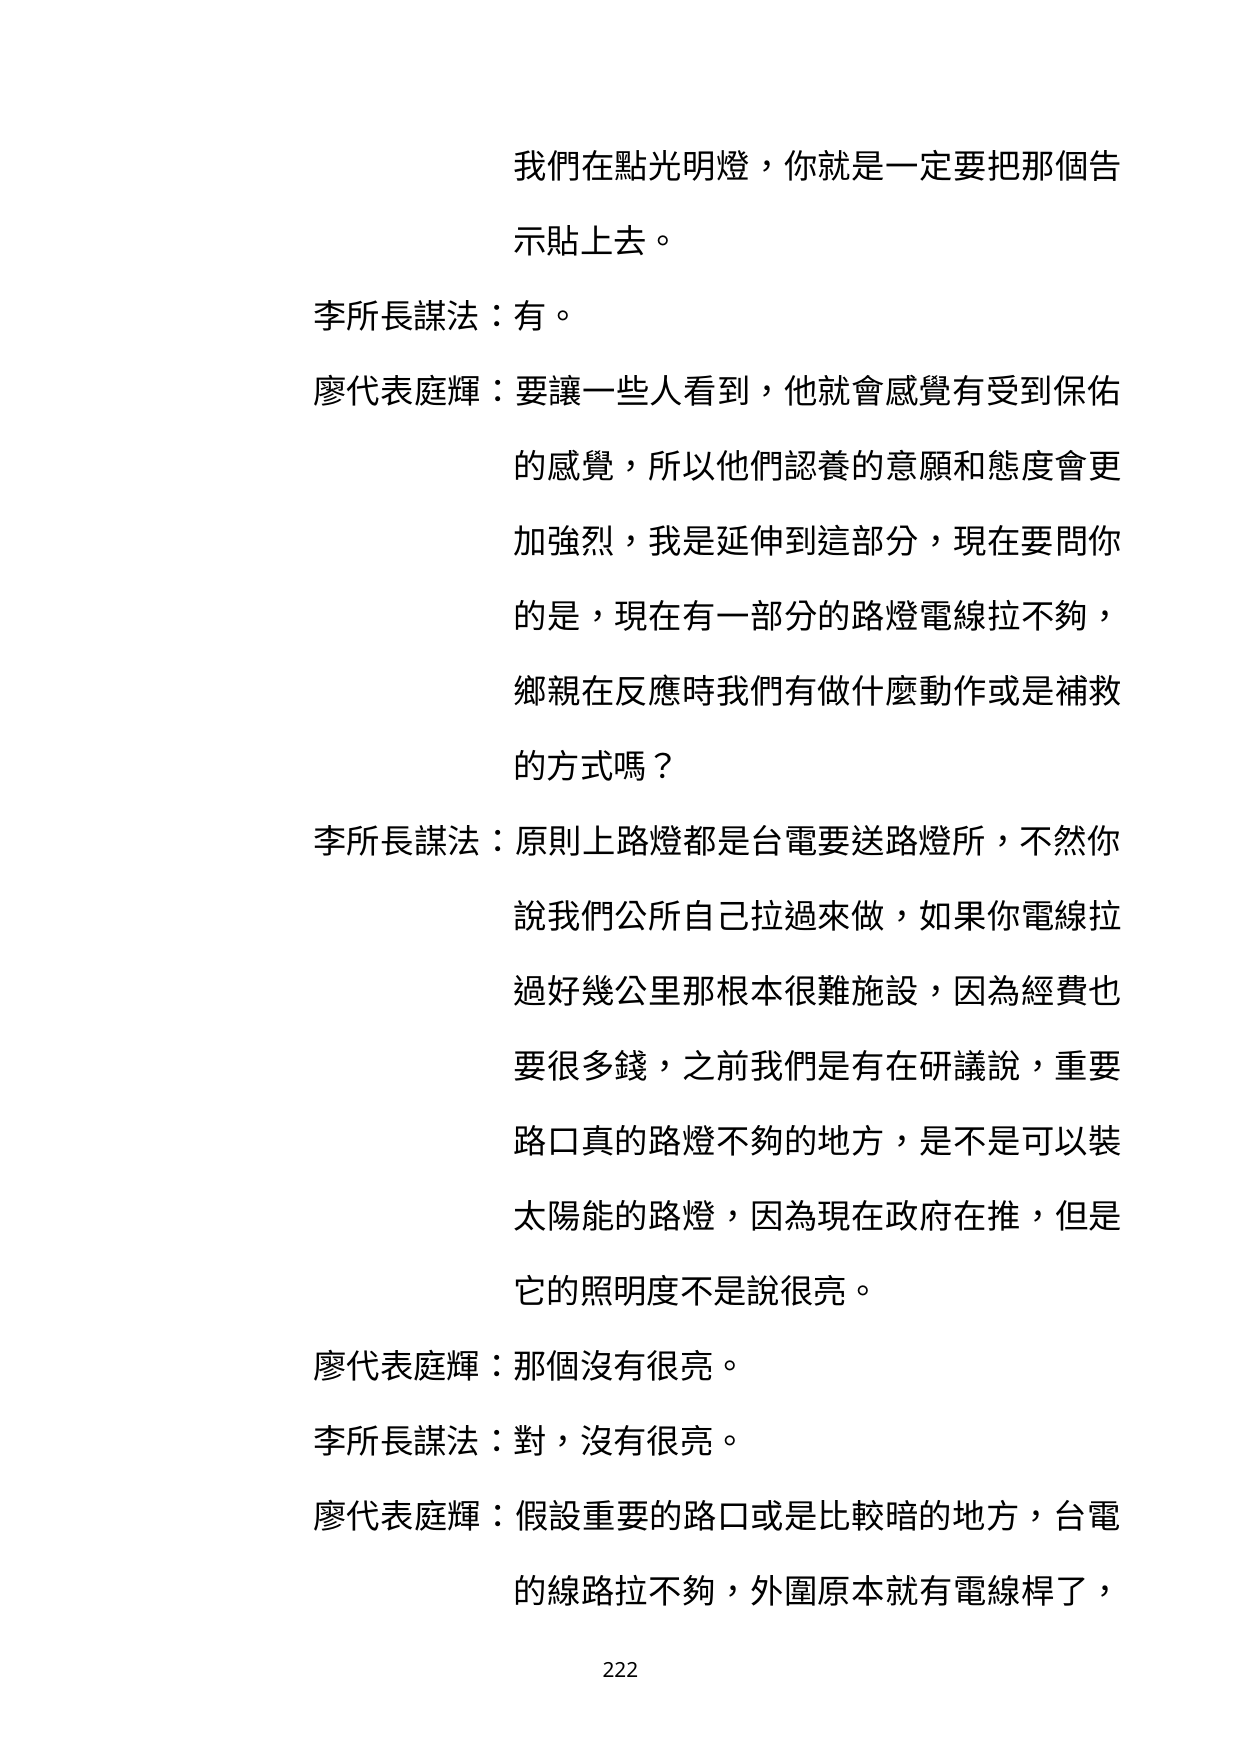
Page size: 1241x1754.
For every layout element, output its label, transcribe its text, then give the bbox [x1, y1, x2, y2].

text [313, 127, 1122, 277]
text 李所長謀法：對，沒有很亮。 [313, 1402, 1122, 1477]
text 李所長謀法：原則上路燈都是台電要送路燈所，不然你說我們公所自己拉過來做，如果你電線拉過好幾公里那根本很難施設，因為經費也要很多錢，之前我們是有在研議說，重要路口真的路燈不夠的地方，是不是可以裝太陽能的路燈，因為現在政府在推，但是它的照明度不是說很亮。 [313, 802, 1122, 1327]
text 廖代表庭輝：那個沒有很亮。 [313, 1327, 1122, 1402]
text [313, 1477, 1122, 1627]
text 李所長謀法：有。 [313, 277, 1122, 352]
text 廖代表庭輝：要讓一些人看到，他就會感覺有受到保佑的感覺，所以他們認養的意願和態度會更加強烈，我是延伸到這部分，現在要問你的是，現在有一部分的路燈電線拉不夠，鄉親在反應時我們有做什麼動作或是補救的方式嗎？ [313, 352, 1122, 802]
